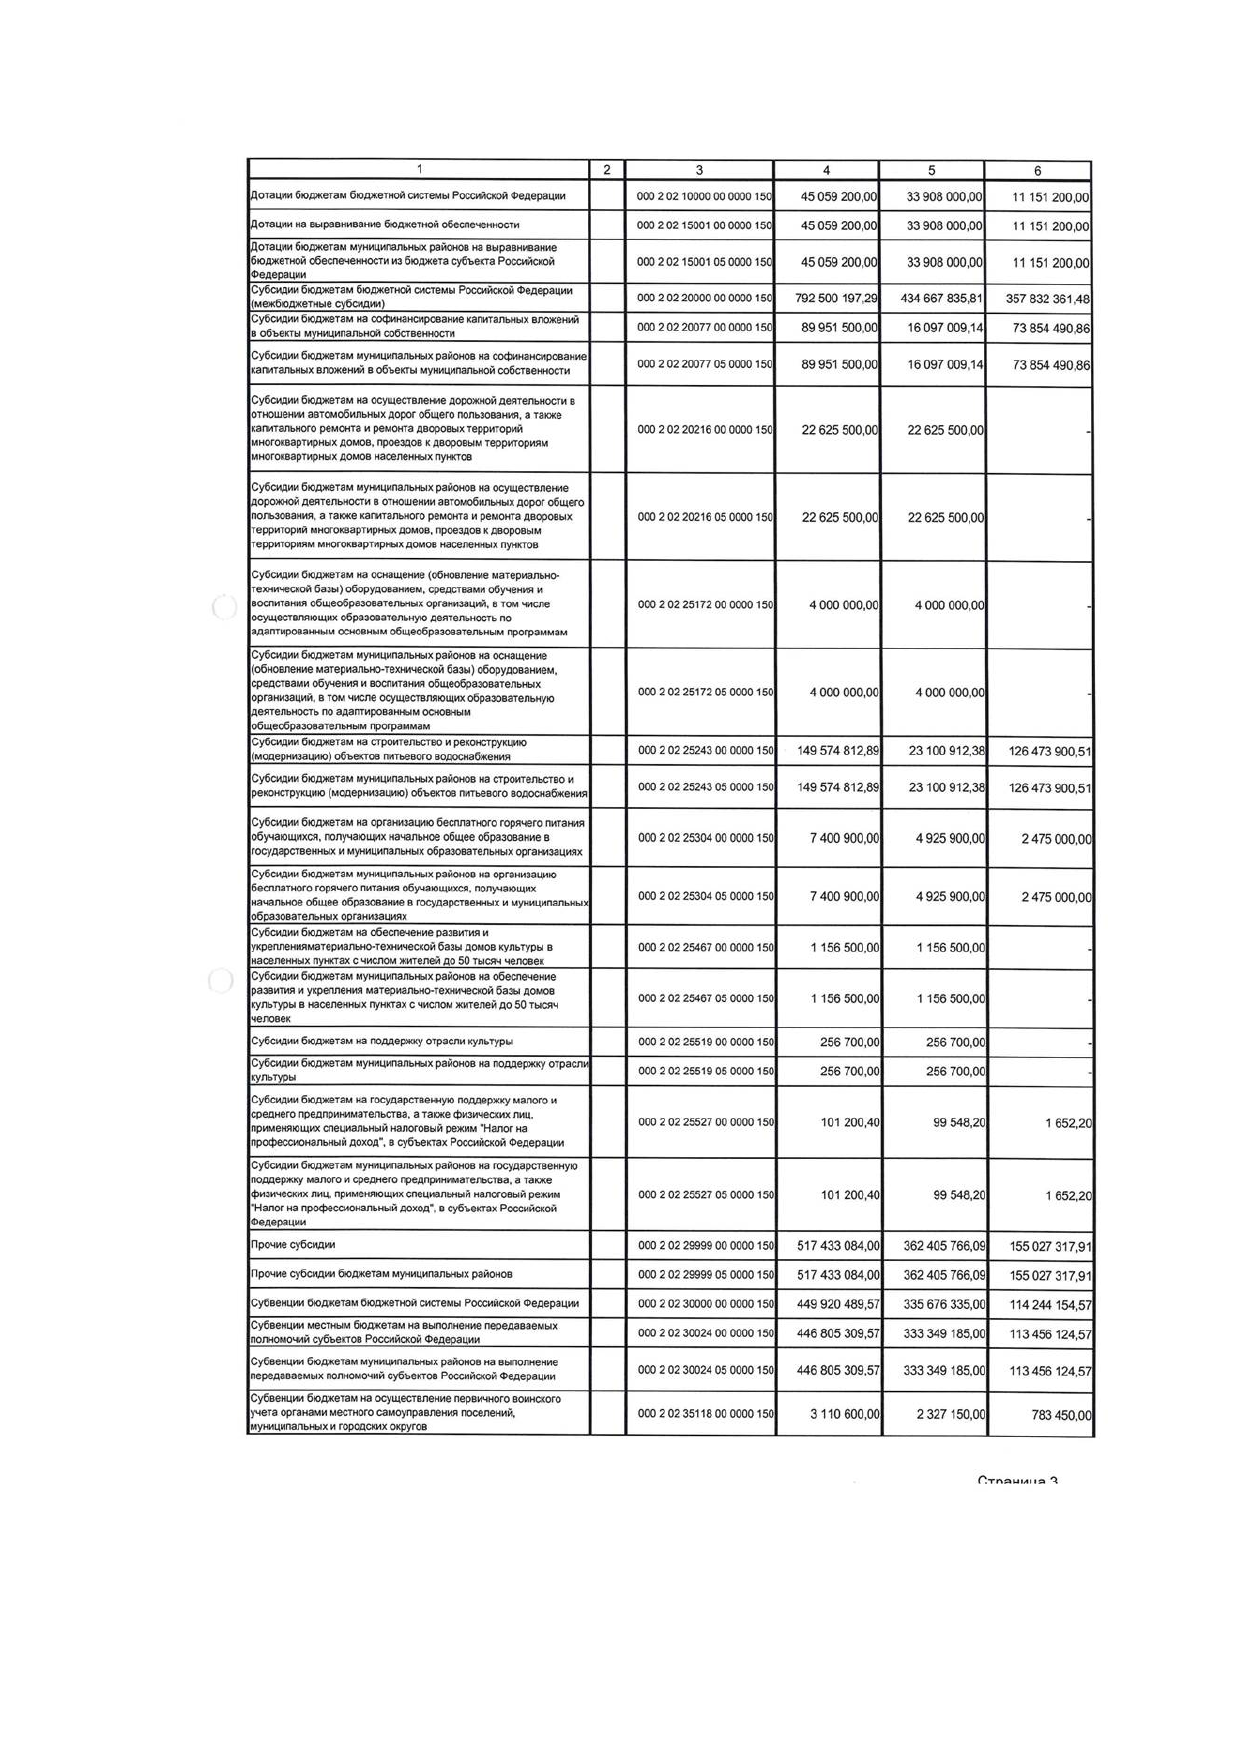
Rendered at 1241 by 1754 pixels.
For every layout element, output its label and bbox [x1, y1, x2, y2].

picture [177, 118, 1152, 1497]
